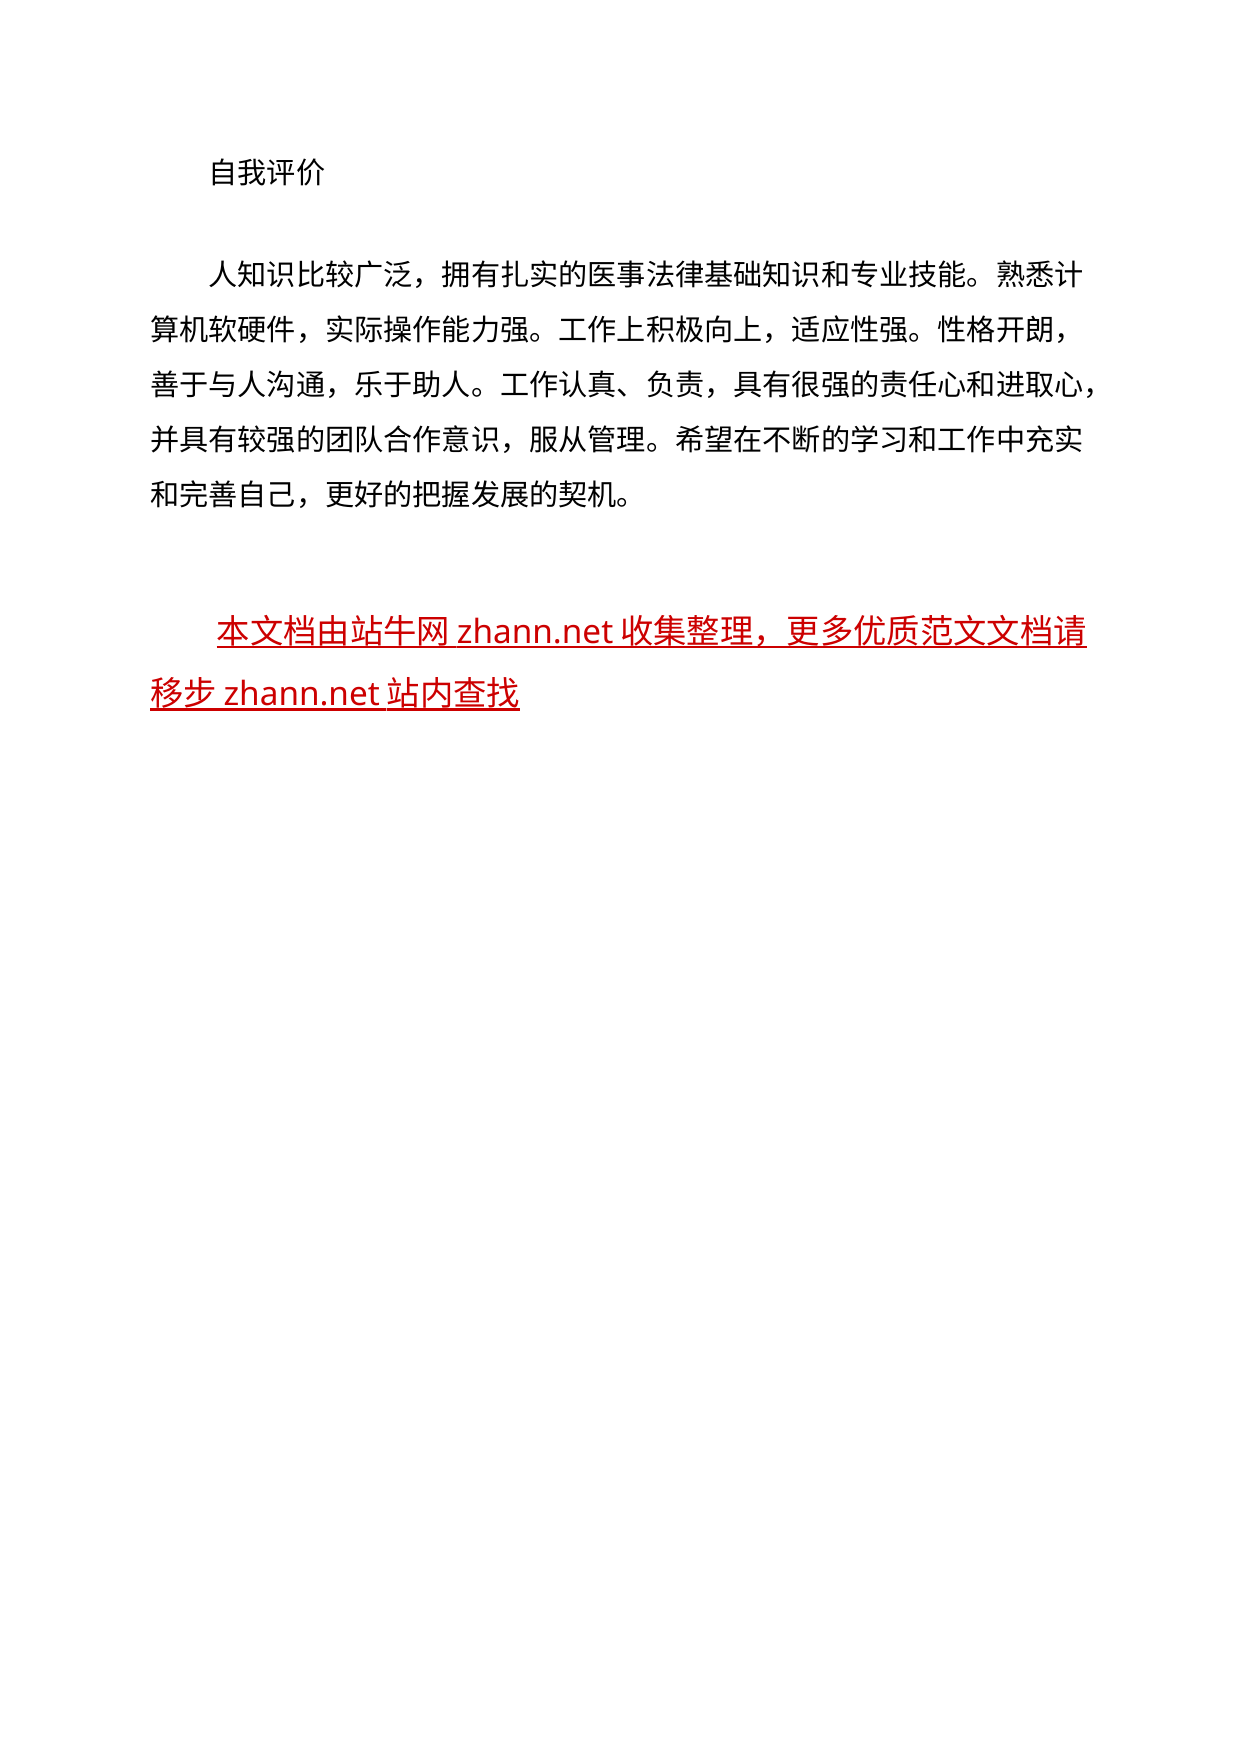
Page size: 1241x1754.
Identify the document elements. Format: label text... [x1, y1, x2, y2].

text 自我评价 [150, 150, 1090, 192]
text 人知识比较广泛，拥有扎实的医事法律基础知识和专业技能。熟悉计算机软硬件，实际操作能力强。工作上积极向上，适应性强。性格开朗，善于与人沟通，乐于助人。工作认真、负责，具有很强的责任心和进取心，并具有较强的团队合作意识，服从管理。希望在不断的学习和工作中充实和完善自己，更好的把握发展的契机。 [150, 252, 1090, 514]
text 本文档由站牛网zhann.net收集整理，更多优质范文文档请移步zhann.net站内查找 [150, 604, 1090, 716]
